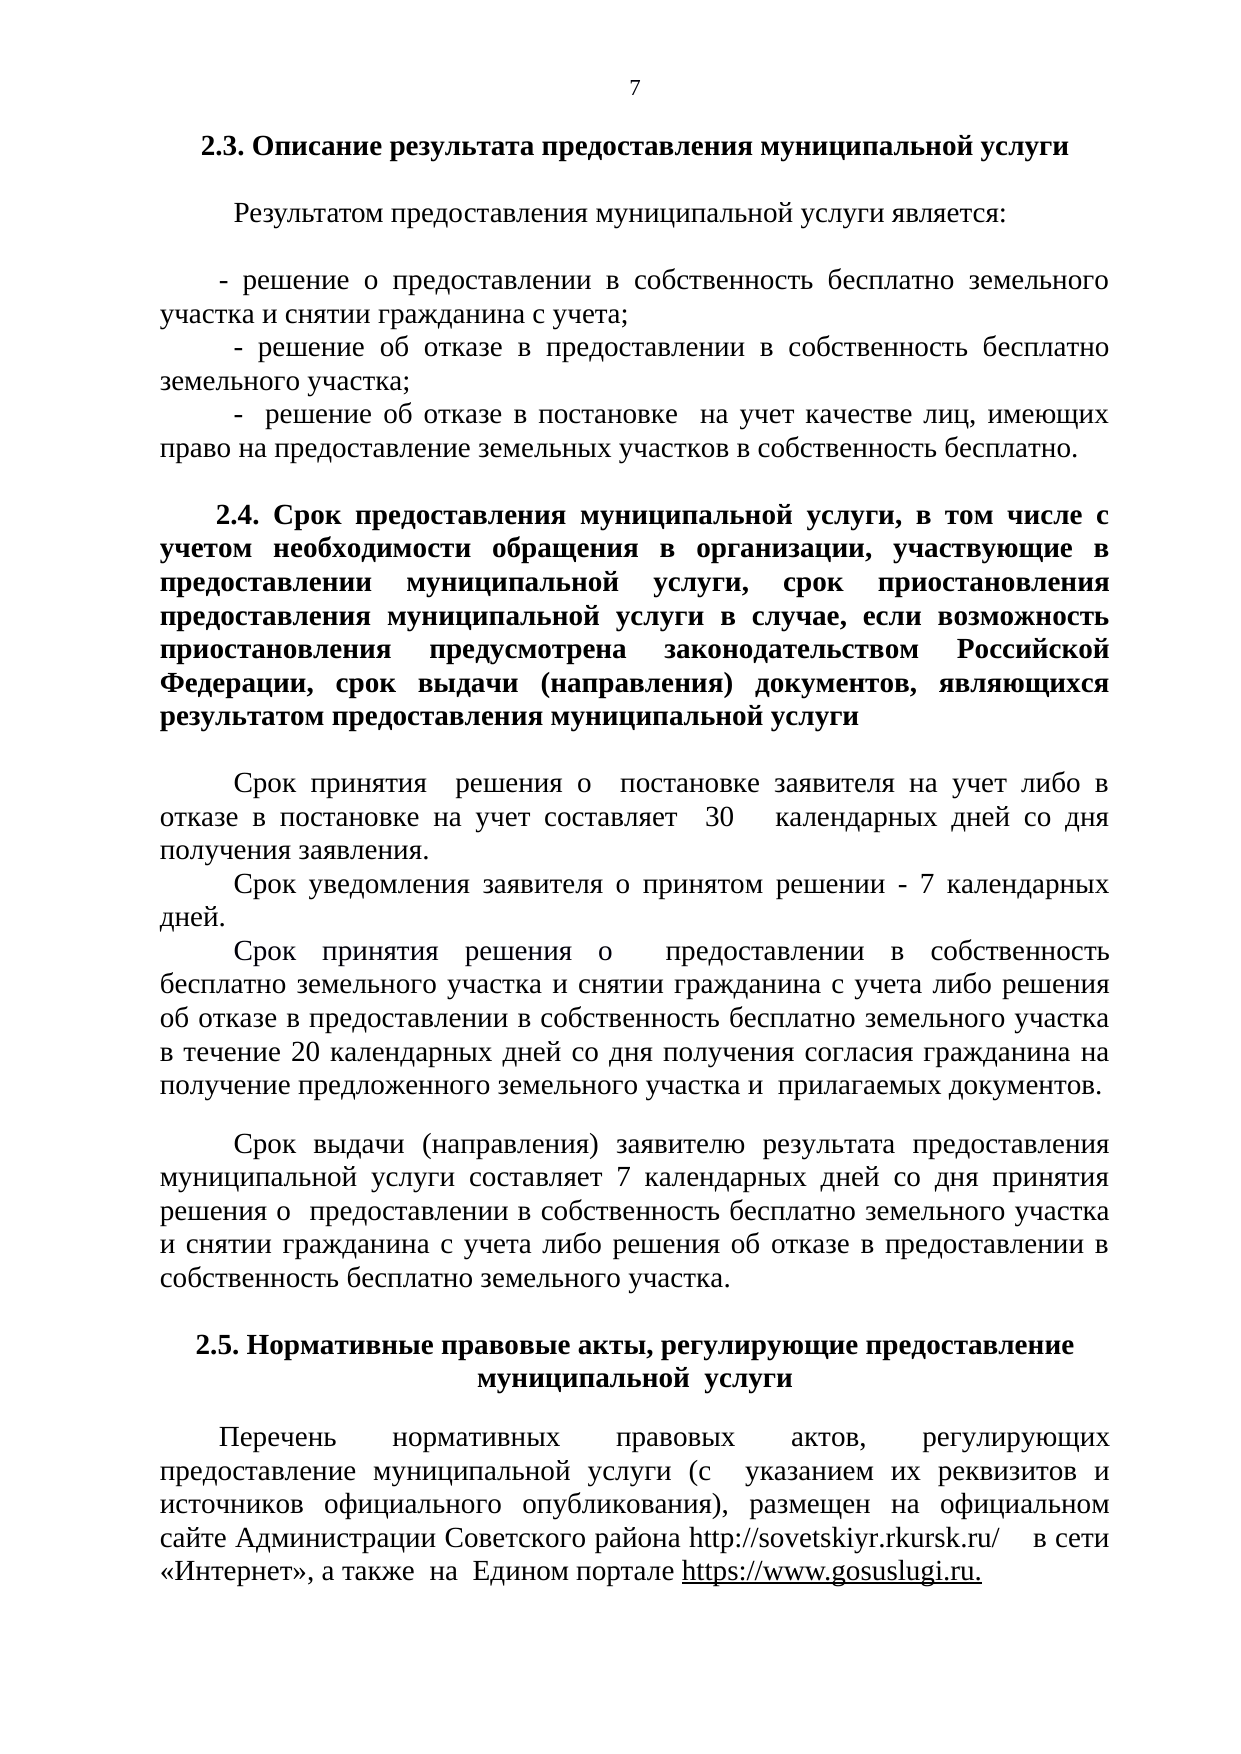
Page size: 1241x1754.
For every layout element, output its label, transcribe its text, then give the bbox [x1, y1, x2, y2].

text Перечень нормативных правовых актов, регулирующих предоставление муниципальной услуги (с указанием их реквизитов и источников официального опубликования), размещен на официальном сайте Администрации Советского района http://sovetskiyr.rkursk.ru/ в сети «Интернет», а также на Едином портале https://www.gosuslugi.ru. [159, 1419, 1110, 1587]
text - решение о предоставлении в собственность бесплатно земельного участка и снятии гражданина с учета; [159, 262, 1110, 329]
text 2.5. Нормативные правовые акты, регулирующие предоставление [159, 1327, 1110, 1361]
text Срок принятия решения о постановке заявителя на учет либо в отказе в постановке на учет составляет 30 календарных дней со дня получения заявления. [159, 765, 1110, 866]
text Срок принятия решения о предоставлении в собственность бесплатно земельного участка и снятии гражданина с учета либо решения об отказе в предоставлении в собственность бесплатно земельного участка в течение 20 календарных дней со дня получения согласия гражданина на получение предложенного земельного участка и прилагаемых документов. [159, 933, 1110, 1101]
text муниципальной услуги [159, 1361, 1110, 1394]
text 2.3. Описание результата предоставления муниципальной услуги [159, 128, 1110, 162]
text 2.4. Срок предоставления муниципальной услуги, в том числе с учетом необходимости обращения в организации, участвующие в предоставлении муниципальной услуги, срок приостановления предоставления муниципальной услуги в случае, если возможность приостановления предусмотрена законодательством Российской Федерации, срок выдачи (направления) документов, являющихся результатом предоставления муниципальной услуги [159, 497, 1110, 732]
text - решение об отказе в постановке на учет качестве лиц, имеющих право на предоставление земельных участков в собственность бесплатно. [159, 396, 1110, 463]
text - решение об отказе в предоставлении в собственность бесплатно земельного участка; [159, 329, 1110, 396]
text Срок выдачи (направления) заявителю результата предоставления муниципальной услуги составляет 7 календарных дней со дня принятия решения о предоставлении в собственность бесплатно земельного участка и снятии гражданина с учета либо решения об отказе в предоставлении в собственность бесплатно земельного участка. [159, 1126, 1110, 1293]
text Результатом предоставления муниципальной услуги является: [159, 195, 1110, 229]
text Срок уведомления заявителя о принятом решении - 7 календарных дней. [159, 866, 1110, 933]
